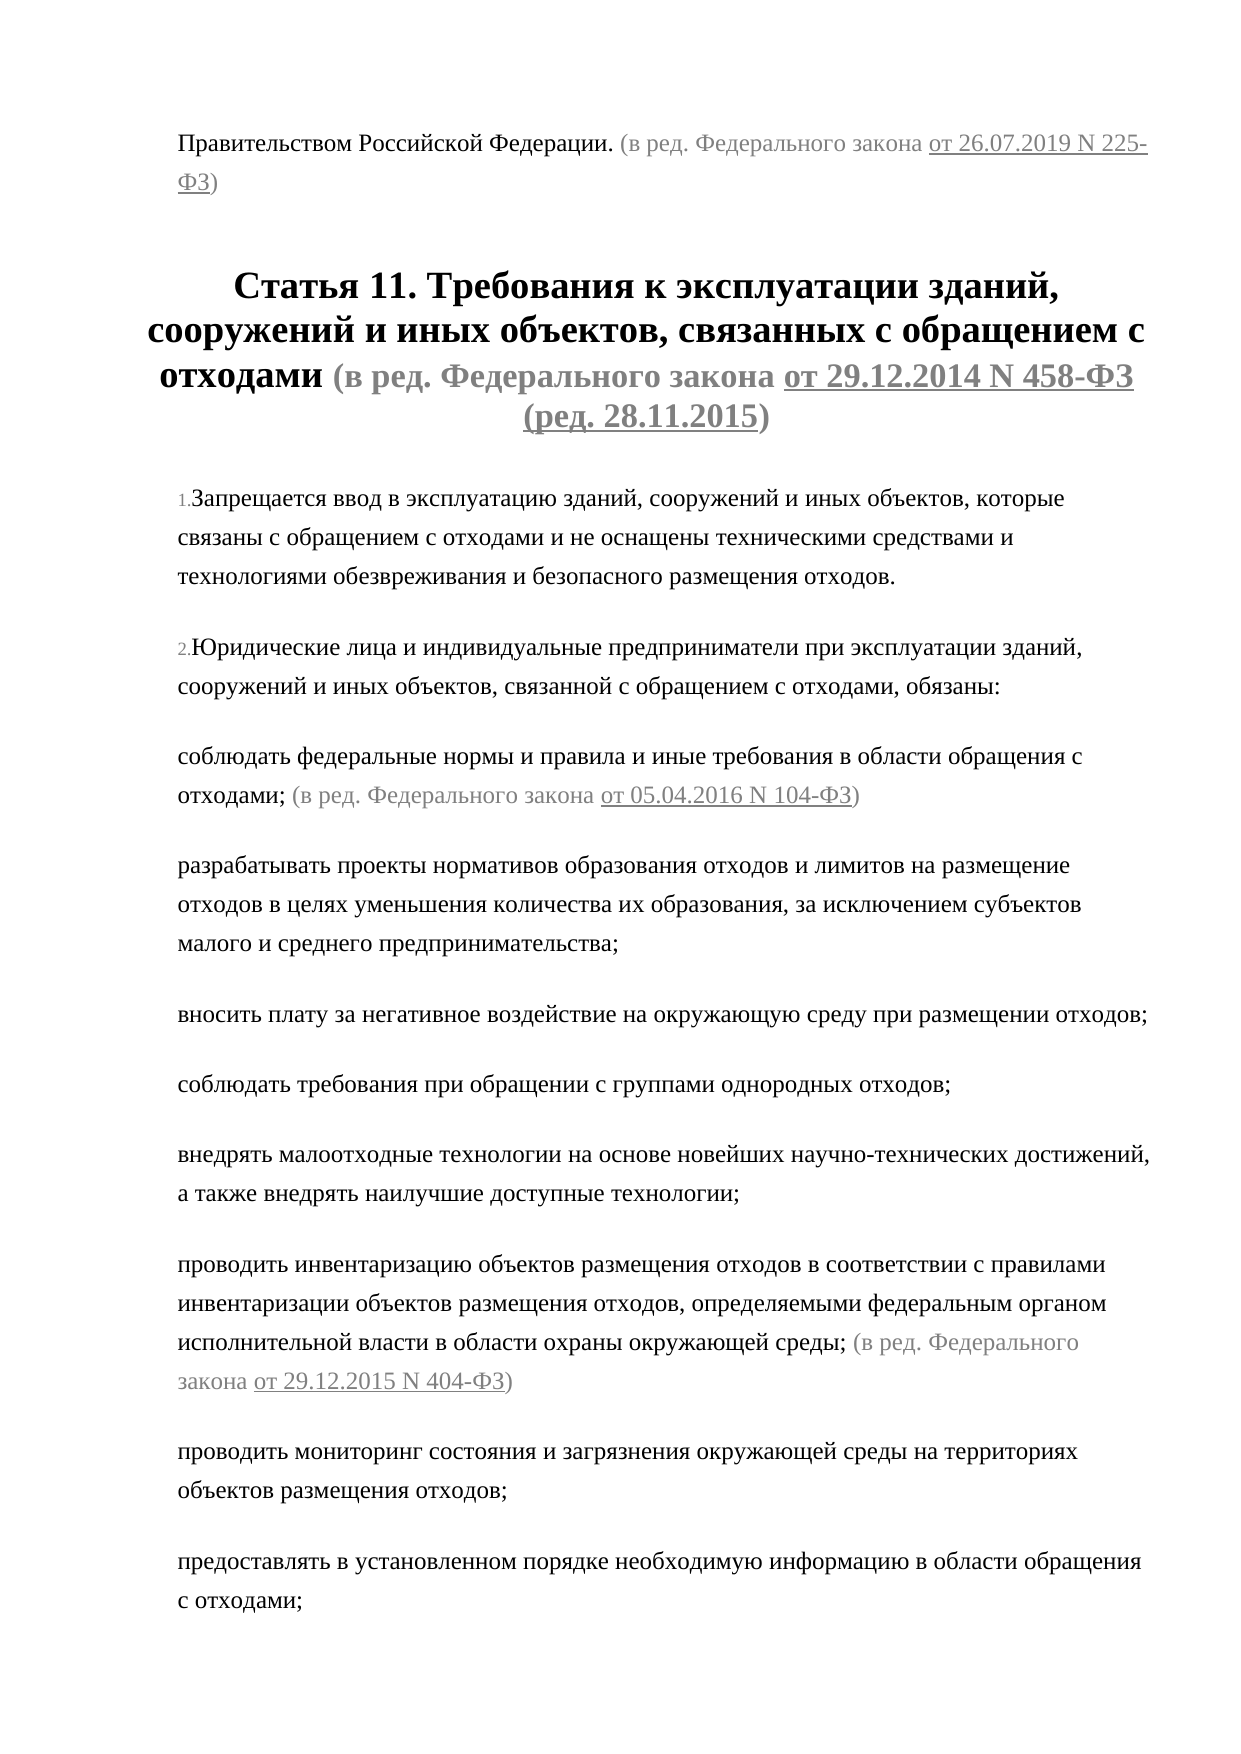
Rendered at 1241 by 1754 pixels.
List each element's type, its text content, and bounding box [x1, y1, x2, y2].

text внедрять малоотходные технологии на основе новейших научно-технических достижений, а также внедрять наилучшие доступные технологии; [177, 1129, 1152, 1207]
text проводить мониторинг состояния и загрязнения окружающей среды на территориях объектов размещения отходов; [177, 1426, 1152, 1504]
text предоставлять в установленном порядке необходимую информацию в области обращения с отходами; [177, 1535, 1152, 1613]
text вносить плату за негативное воздействие на окружающую среду при размещении отходов; [177, 988, 1152, 1028]
text проводить инвентаризацию объектов размещения отходов в соответствии с правилами инвентаризации объектов размещения отходов, определяемыми федеральным органом исполнительной власти в области охраны окружающей среды; (в ред. Федерального закона от 29.12.2015 N 404-ФЗ) [177, 1238, 1152, 1395]
text Статья 11. Требования к эксплуатации зданий, сооружений и иных объектов, связанных с обращением с отходами (в ред. Федерального закона от 29.12.2014 N 458-ФЗ (ред. 28.11.2015) [141, 262, 1152, 435]
text 2.Юридические лица и индивидуальные предприниматели при эксплуатации зданий, сооружений и иных объектов, связанной с обращением с отходами, обязаны: [177, 621, 1152, 699]
text 1.Запрещается ввод в эксплуатацию зданий, сооружений и иных объектов, которые связаны с обращением с отходами и не оснащены техническими средствами и технологиями обезвреживания и безопасного размещения отходов. [177, 473, 1152, 590]
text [177, 118, 1152, 196]
text разрабатывать проекты нормативов образования отходов и лимитов на размещение отходов в целях уменьшения количества их образования, за исключением субъектов малого и среднего предпринимательства; [177, 840, 1152, 957]
text соблюдать федеральные нормы и правила и иные требования в области обращения с отходами; (в ред. Федерального закона от 05.04.2016 N 104-ФЗ) [177, 731, 1152, 809]
text соблюдать требования при обращении с группами однородных отходов; [177, 1059, 1152, 1098]
